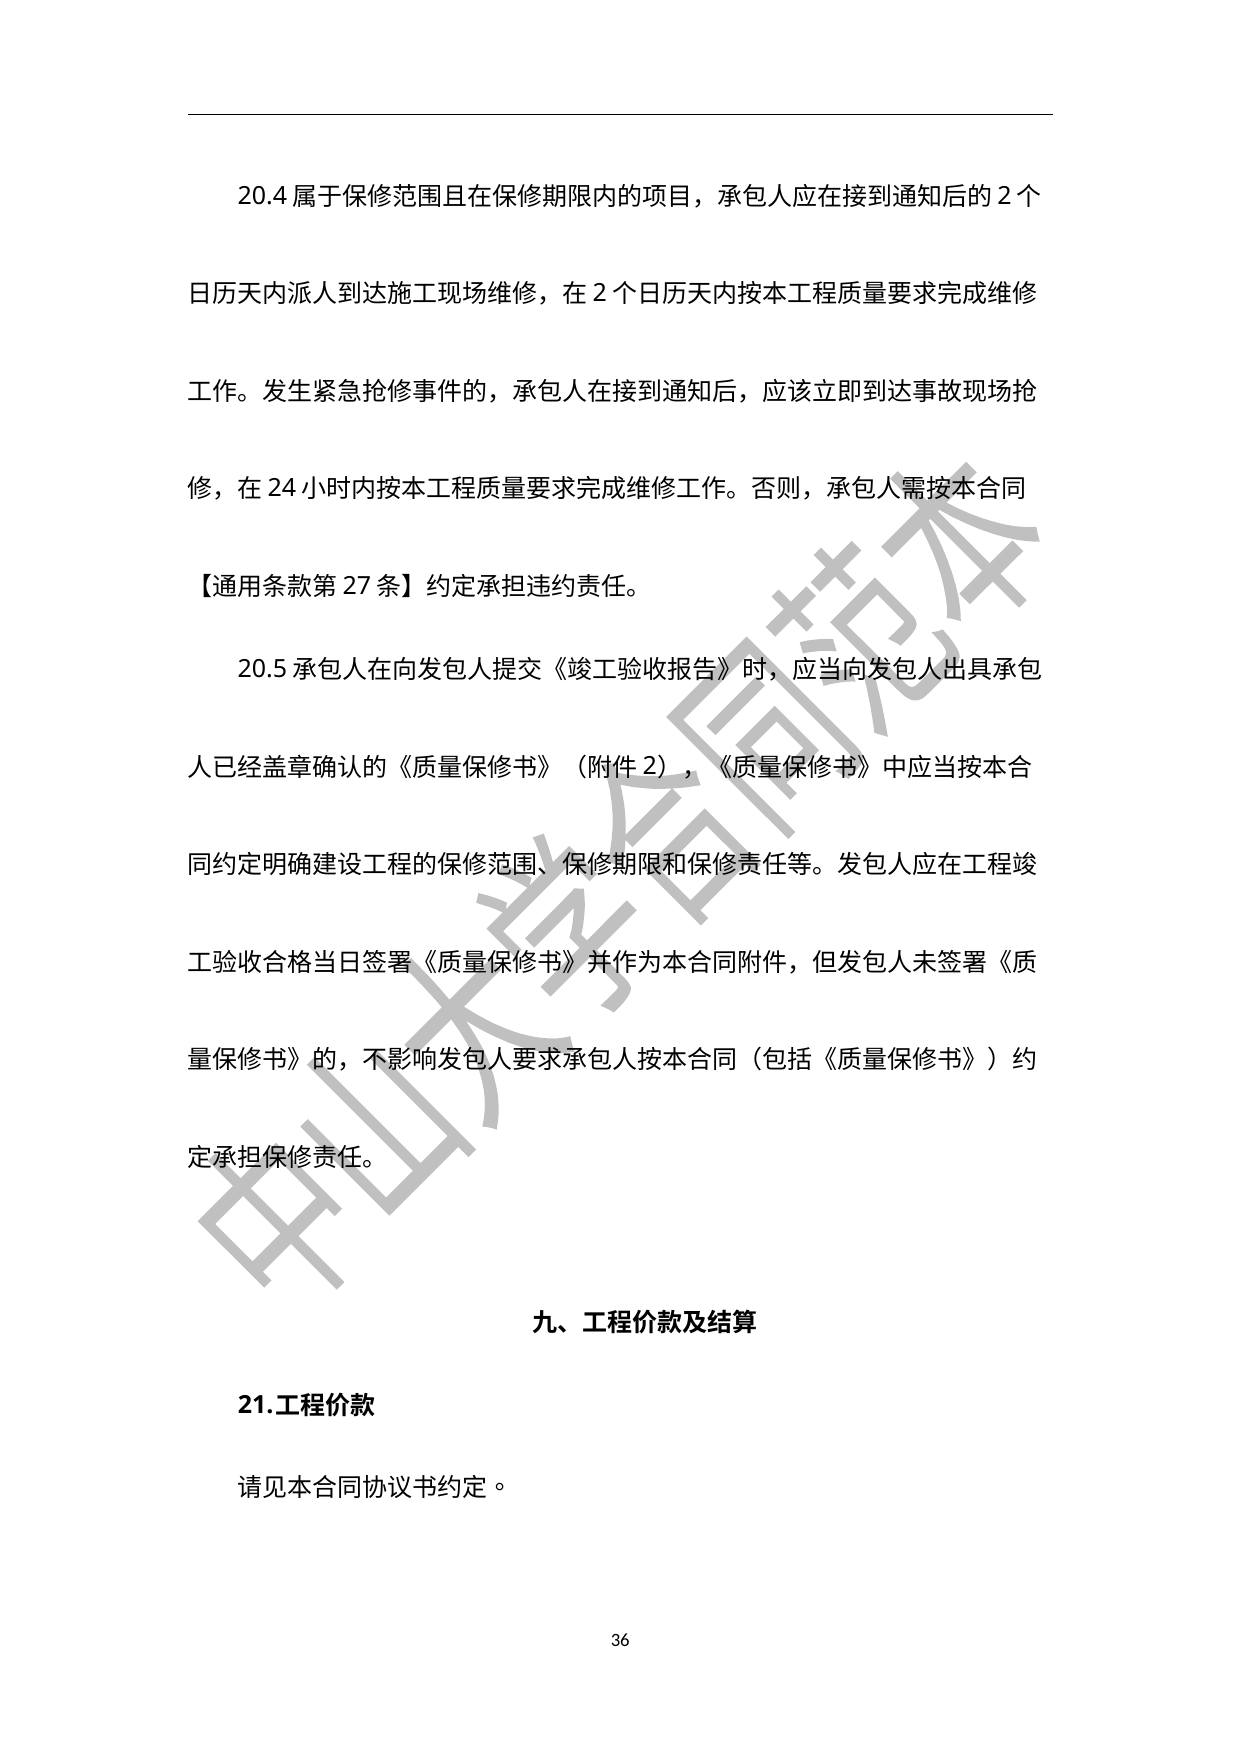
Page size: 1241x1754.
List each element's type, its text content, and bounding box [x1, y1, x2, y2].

text 九、工程价款及结算 [187, 1288, 1053, 1353]
text 20.5承包人在向发包人提交《竣工验收报告》时，应当向发包人出具承包人已经盖章确认的《质量保修书》（附件2），《质量保修书》中应当按本合同约定明确建设工程的保修范围、保修期限和保修责任等。发包人应在工程竣工验收合格当日签署《质量保修书》并作为本合同附件，但发包人未签署《质量保修书》的，不影响发包人要求承包人按本合同（包括《质量保修书》）约定承担保修责任。 [187, 635, 1053, 1188]
list 工程价款 [187, 1371, 1053, 1436]
text 请见本合同协议书约定。 [187, 1454, 1053, 1519]
text 20.4属于保修范围且在保修期限内的项目，承包人应在接到通知后的2个日历天内派人到达施工现场维修，在2个日历天内按本工程质量要求完成维修工作。发生紧急抢修事件的，承包人在接到通知后，应该立即到达事故现场抢修，在24小时内按本工程质量要求完成维修工作。否则，承包人需按本合同【通用条款第27条】约定承担违约责任。 [187, 162, 1053, 617]
